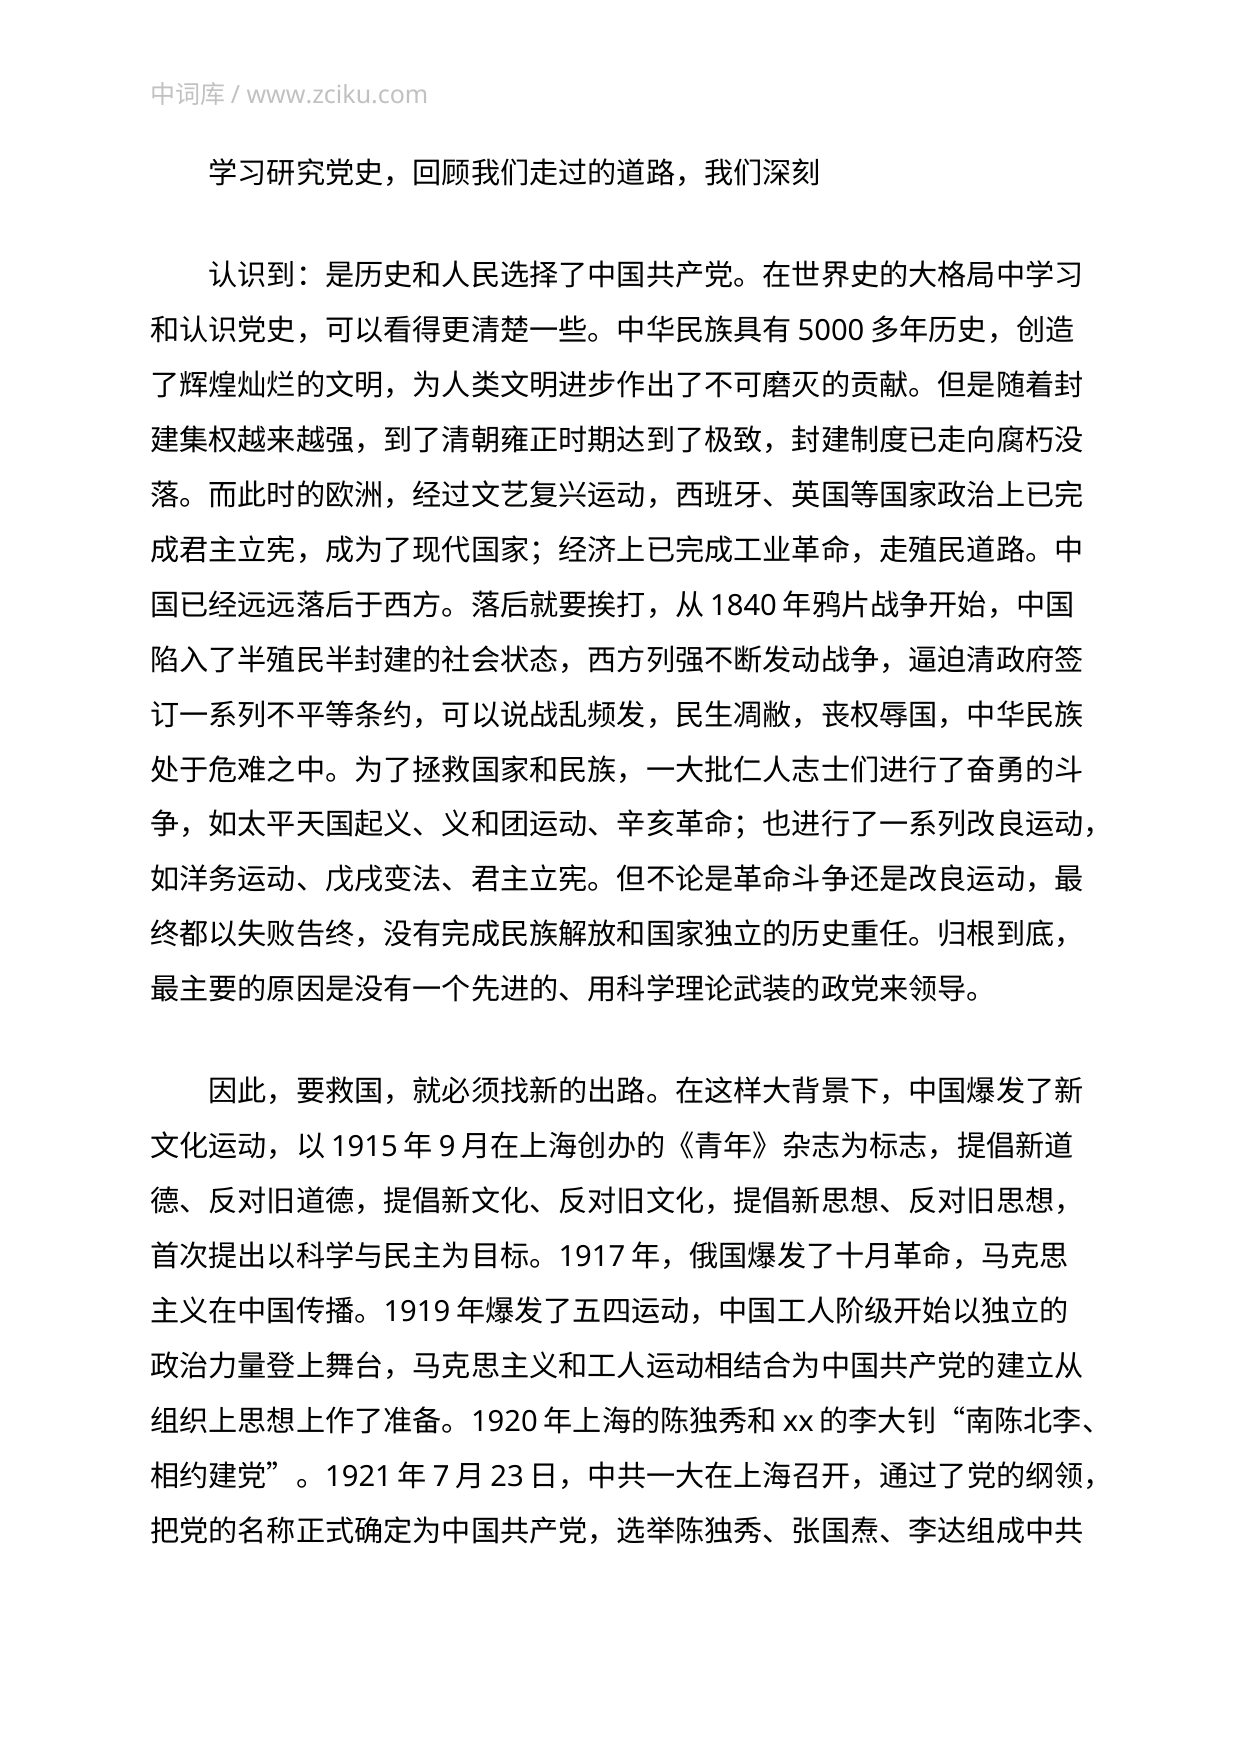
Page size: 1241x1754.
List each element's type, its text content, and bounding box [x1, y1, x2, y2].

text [150, 1067, 1090, 1549]
text 认识到：是历史和人民选择了中国共产党。在世界史的大格局中学习和认识党史，可以看得更清楚一些。中华民族具有5000多年历史，创造了辉煌灿烂的文明，为人类文明进步作出了不可磨灭的贡献。但是随着封建集权越来越强，到了清朝雍正时期达到了极致，封建制度已走向腐朽没落。而此时的欧洲，经过文艺复兴运动，西班牙、英国等国家政治上已完成君主立宪，成为了现代国家；经济上已完成工业革命，走殖民道路。中国已经远远落后于西方。落后就要挨打，从1840年鸦片战争开始，中国陷入了半殖民半封建的社会状态，西方列强不断发动战争，逼迫清政府签订一系列不平等条约，可以说战乱频发，民生凋敝，丧权辱国，中华民族处于危难之中。为了拯救国家和民族，一大批仁人志士们进行了奋勇的斗争，如太平天国起义、义和团运动、辛亥革命；也进行了一系列改良运动，如洋务运动、戊戌变法、君主立宪。但不论是革命斗争还是改良运动，最终都以失败告终，没有完成民族解放和国家独立的历史重任。归根到底，最主要的原因是没有一个先进的、用科学理论武装的政党来领导。 [150, 252, 1090, 1008]
text 学习研究党史，回顾我们走过的道路，我们深刻 [150, 150, 1090, 192]
